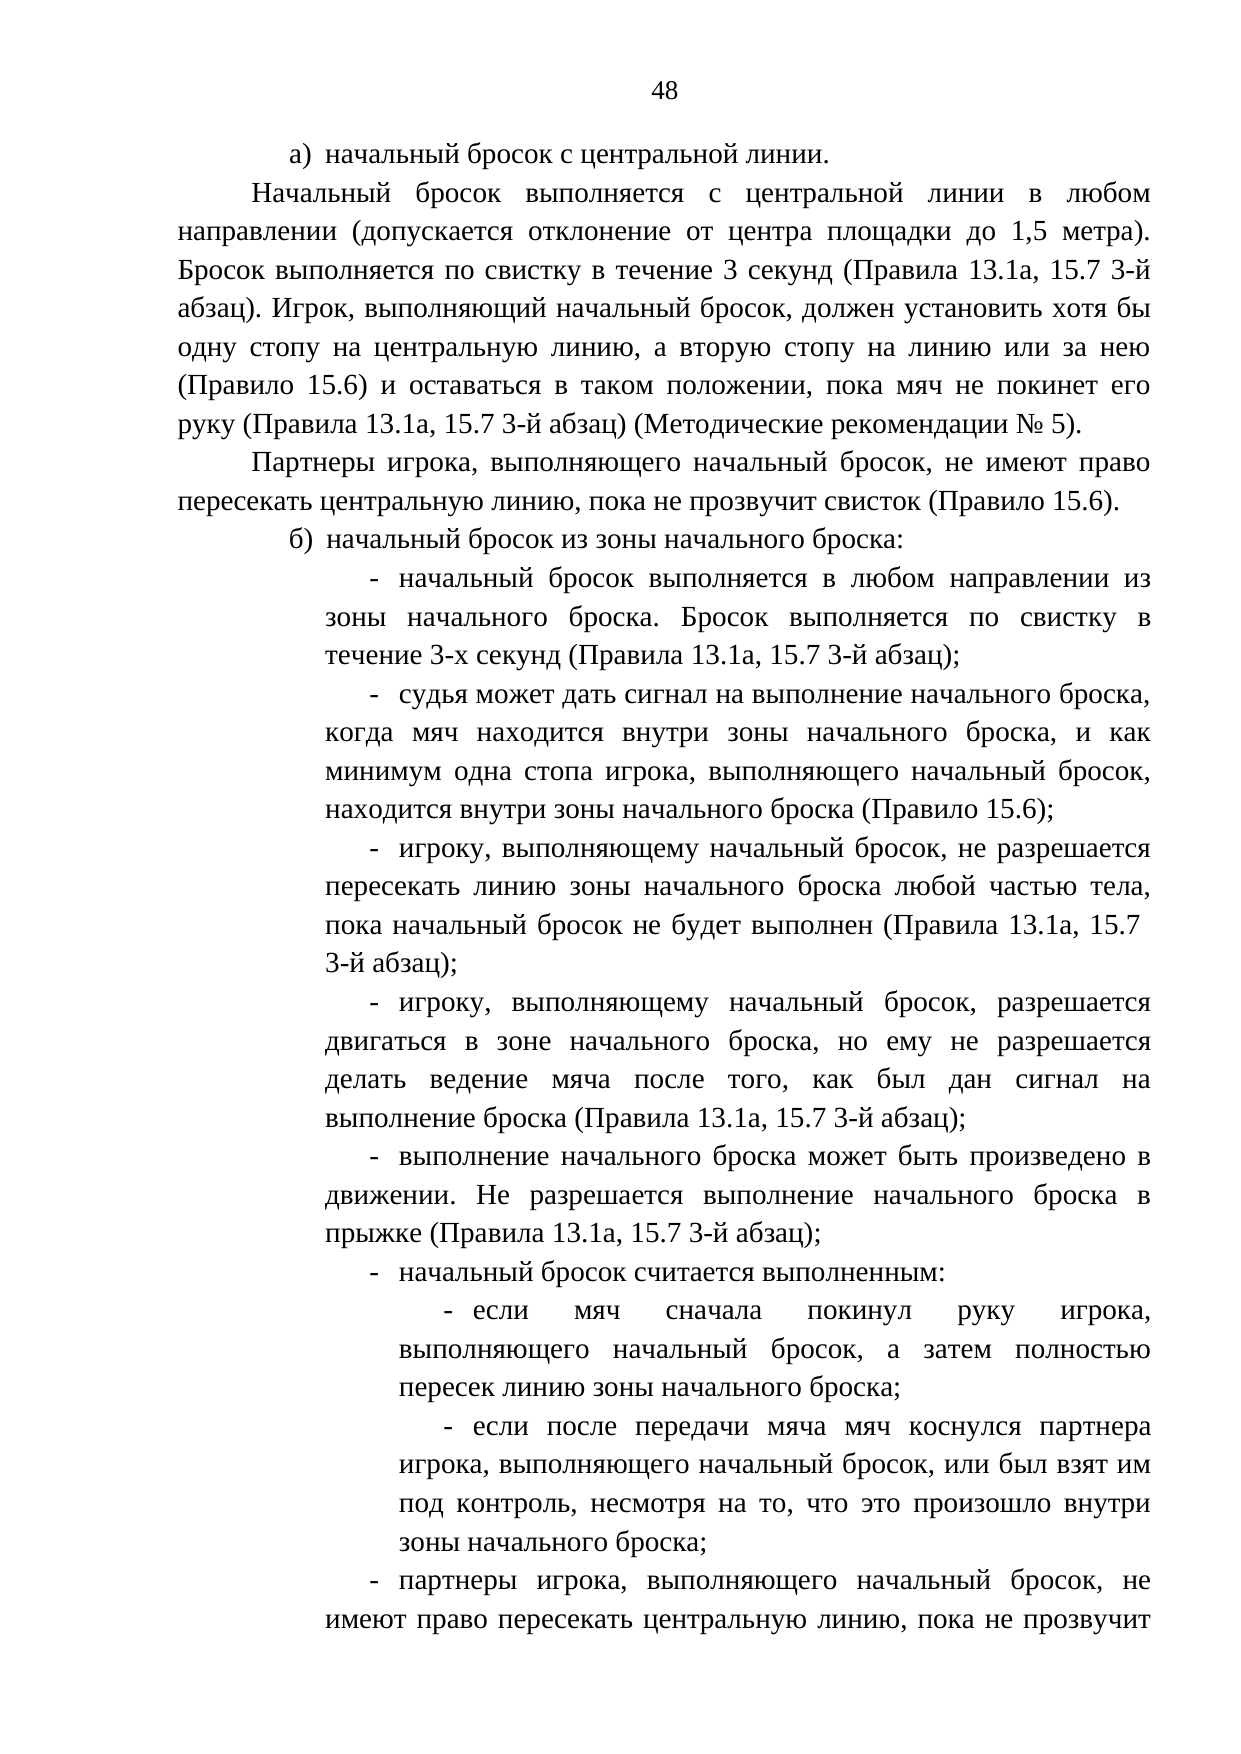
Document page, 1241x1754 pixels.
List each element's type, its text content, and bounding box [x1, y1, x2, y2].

list если мяч сначала покинул руку игрока, выполняющего начальный бросок, а затем полностью пересек линию зоны начального броска; [399, 1292, 1152, 1403]
list начальный бросок выполняется в любом направлении из зоны начального броска. Бросок выполняется по свистку в течение 3-х секунд (Правила 13.1а, 15.7 3-й абзац); [325, 560, 1152, 671]
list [325, 1562, 1152, 1634]
text Партнеры игрока, выполняющего начальный бросок, не имеют право пересекать центральную линию, пока не прозвучит свисток (Правило 15.6). [177, 444, 1152, 517]
list игроку, выполняющему начальный бросок, разрешается двигаться в зоне начального броска, но ему не разрешается делать ведение мяча после того, как был дан сигнал на выполнение броска (Правила 13.1а, 15.7 3-й абзац); [325, 984, 1152, 1133]
list игроку, выполняющему начальный бросок, не разрешается пересекать линию зоны начального броска любой частью тела, пока начальный бросок не будет выполнен (Правила 13.1а, 15.7 3-й абзац); [325, 830, 1152, 979]
list судья может дать сигнал на выполнение начального броска, когда мяч находится внутри зоны начального броска, и как минимум одна стопа игрока, выполняющего начальный бросок, находится внутри зоны начального броска (Правило 15.6); [325, 676, 1152, 825]
list начальный бросок считается выполненным: [325, 1254, 1152, 1287]
list если после передачи мяча мяч коснулся партнера игрока, выполняющего начальный бросок, или был взят им под контроль, несмотря на то, что это произошло внутри зоны начального броска; [399, 1408, 1152, 1557]
list начальный бросок с центральной линии. [177, 136, 1152, 170]
list начальный бросок из зоны начального броска: [288, 522, 1152, 555]
list выполнение начального броска может быть произведено в движении. Не разрешается выполнение начального броска в прыжке (Правила 13.1а, 15.7 3-й абзац); [325, 1138, 1152, 1249]
text Начальный бросок выполняется с центральной линии в любом направлении (допускается отклонение от центра площадки до 1,5 метра). Бросок выполняется по свистку в течение 3 секунд (Правила 13.1а, 15.7 3-й абзац). Игрок, выполняющий начальный бросок, должен установить хотя бы одну стопу на центральную линию, а вторую стопу на линию или за нею (Правило 15.6) и оставаться в таком положении, пока мяч не покинет его руку (Правила 13.1а, 15.7 3-й абзац) (Методические рекомендации № 5). [177, 175, 1152, 439]
